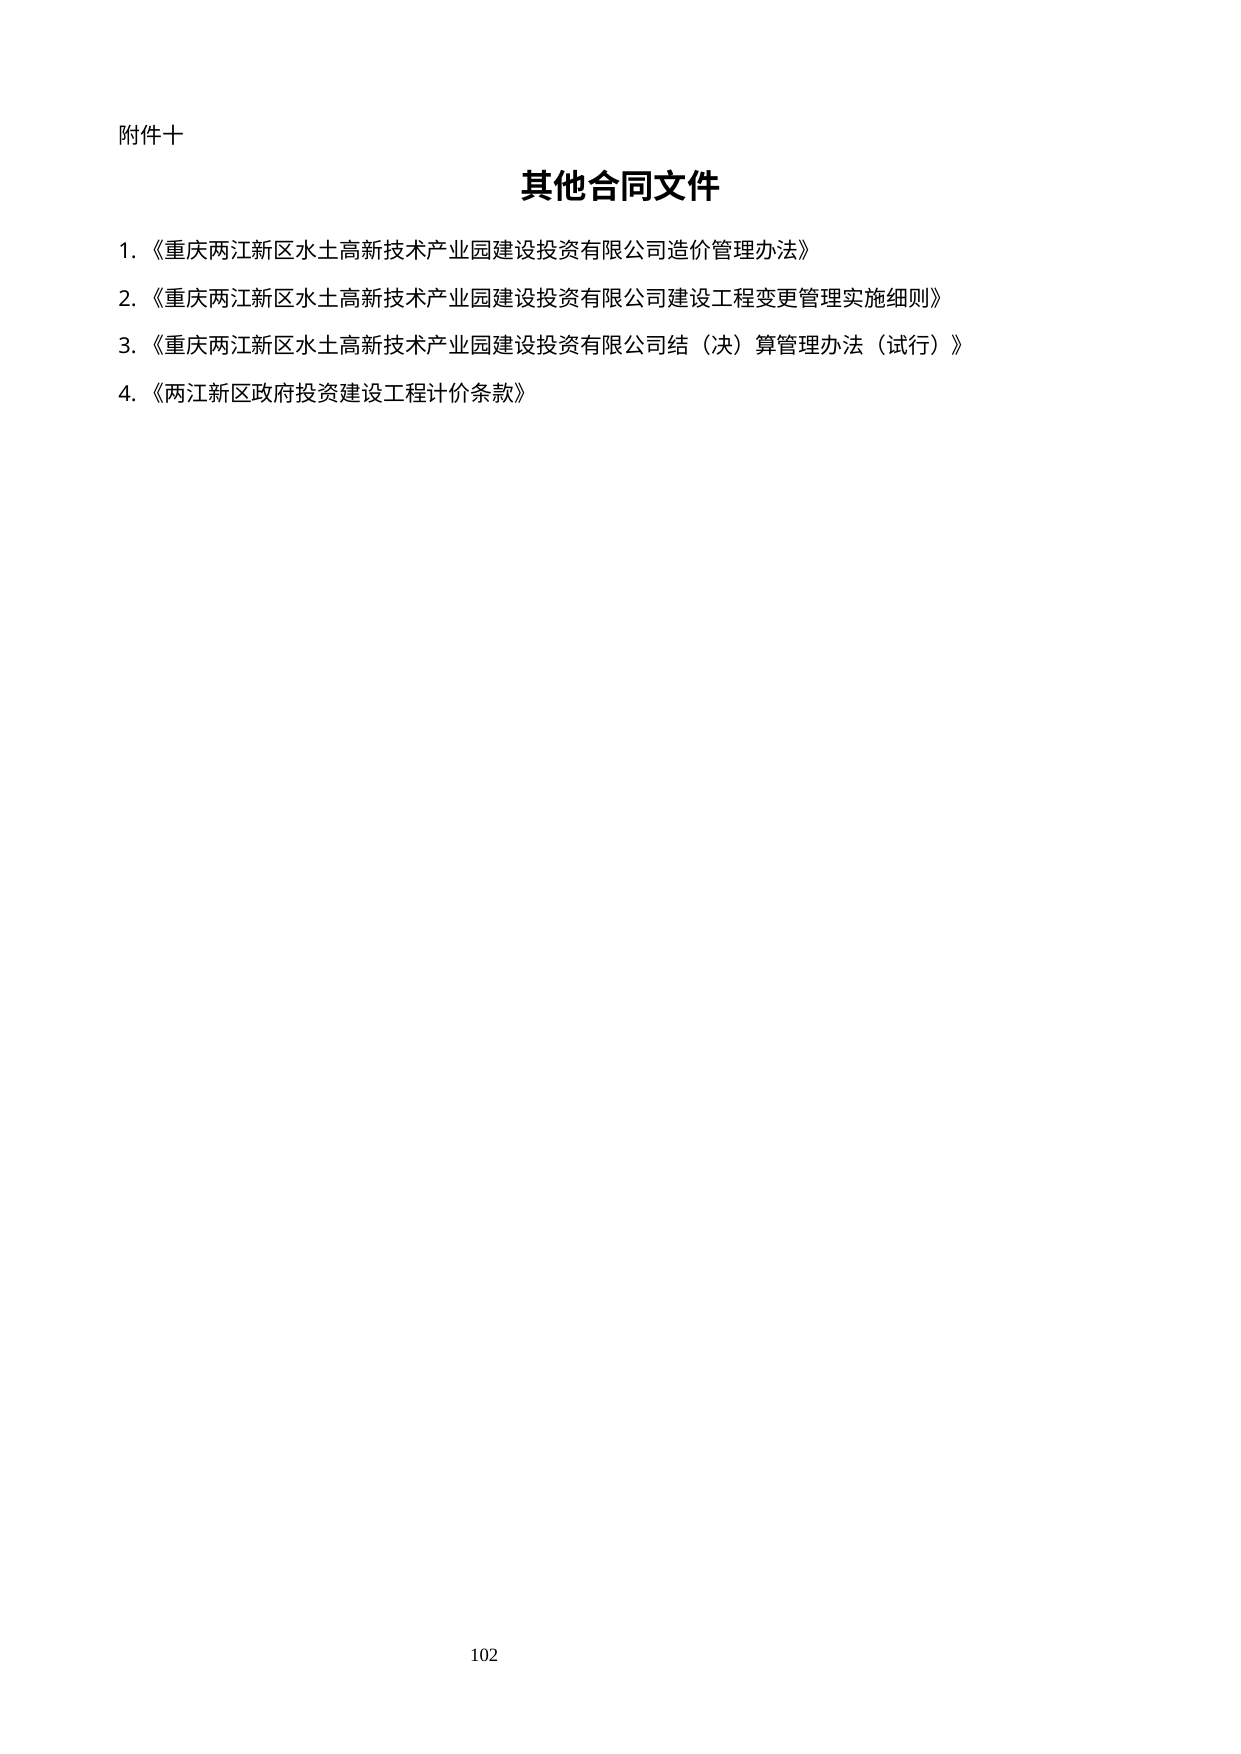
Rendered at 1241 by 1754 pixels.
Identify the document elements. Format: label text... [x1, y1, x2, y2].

text 附件十 [118, 118, 1122, 150]
text 4. 《两江新区政府投资建设工程计价条款》 [118, 376, 1122, 408]
text 3. 《重庆两江新区水土高新技术产业园建设投资有限公司结（决）算管理办法（试行）》 [118, 328, 1122, 360]
text 其他合同文件 [118, 179, 1122, 204]
text 2. 《重庆两江新区水土高新技术产业园建设投资有限公司建设工程变更管理实施细则》 [118, 281, 1122, 312]
text 1. 《重庆两江新区水土高新技术产业园建设投资有限公司造价管理办法》 [118, 233, 1122, 265]
